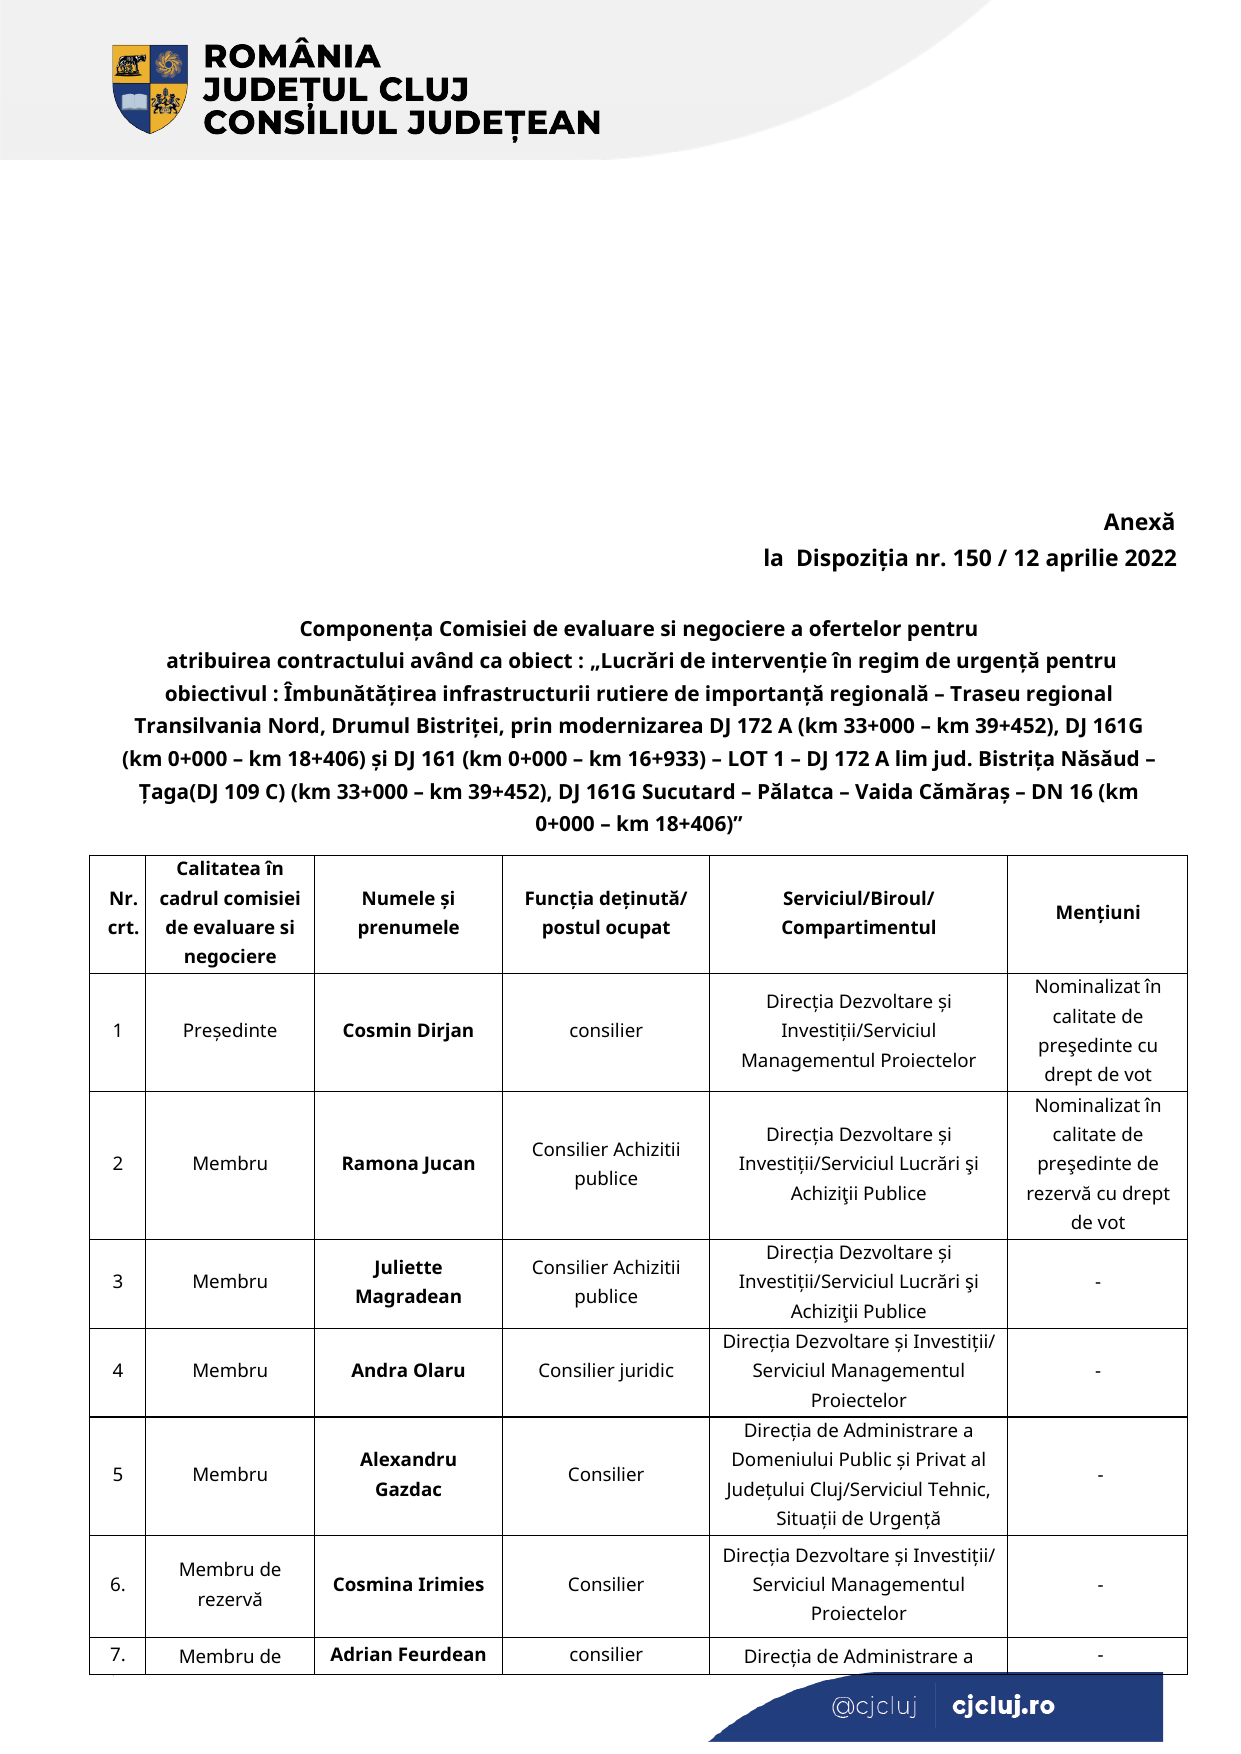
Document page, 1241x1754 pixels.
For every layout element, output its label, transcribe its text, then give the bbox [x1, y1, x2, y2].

table_cell - [1008, 1536, 1187, 1637]
text Componența Comisiei de evaluare si negociere a ofertelor pentru [112, 614, 1165, 642]
table_cell Direcția Dezvoltare și Investiții/ Serviciul Managementul Proiectelor [710, 1536, 1007, 1637]
table_cell - [1008, 1638, 1187, 1674]
table_cell Consilier juridic [503, 1329, 709, 1416]
text atribuirea contractului având ca obiect : „Lucrări de intervenție în regim de urgență pentru obiectivul : Îmbunătățirea infrastructurii rutiere de importanță regională – Traseu regional Transilvania Nord, Drumul Bistriței, prin modernizarea DJ 172 A (km 33+000 – km 39+452), DJ 161G (km 0+000 – km 18+406) și DJ 161 (km 0+000 – km 16+933) – LOT 1 – DJ 172 A lim jud. Bistrița Năsăud – Țaga(DJ 109 C) (km 33+000 – km 39+452), DJ 161G Sucutard – Pălatca – Vaida Cămăraș – DN 16 (km 0+000 – km 18+406)” [112, 646, 1165, 838]
table_cell - [1008, 1418, 1187, 1534]
text la Dispoziția nr. 150 / 12 aprilie 2022 [112, 542, 1177, 573]
table_cell Juliette Magradean [315, 1240, 502, 1327]
table_cell Direcția Dezvoltare și Investiții/Serviciul Lucrări şi Achiziţii Publice [710, 1092, 1007, 1238]
table_cell Membru [146, 1092, 314, 1238]
table_header Mențiuni [1008, 856, 1187, 973]
table_header Nr. crt. [90, 856, 145, 973]
table_cell Membru de rezervă [146, 1536, 314, 1637]
table_cell Consilier [503, 1418, 709, 1534]
table_cell Ramona Jucan [315, 1092, 502, 1238]
table_cell Direcţia de Administrare a Domeniului Public şi Privat al Judeţului Cluj/ Serviciul Urmărire şi Decontare Lucrări [710, 1638, 1007, 1674]
table_cell 1 [90, 974, 145, 1091]
table_cell Direcția Dezvoltare și Investiții/ Serviciul Managementul Proiectelor [710, 1329, 1007, 1416]
table_cell 7. [90, 1638, 145, 1674]
table_cell 5 [90, 1418, 145, 1534]
table_cell Membru [146, 1329, 314, 1416]
picture [707, 1675, 1164, 1742]
table_header Serviciul/Biroul/ Compartimentul [710, 856, 1007, 973]
table_cell 2 [90, 1092, 145, 1238]
table_cell Consilier [503, 1536, 709, 1637]
table_cell - [1008, 1240, 1187, 1327]
table_cell 4 [90, 1329, 145, 1416]
table_cell - [1008, 1329, 1187, 1416]
table_cell Consilier Achizitii publice [503, 1240, 709, 1327]
table_cell Consilier Achizitii publice [503, 1092, 709, 1238]
table_cell Nominalizat în calitate de preşedinte de rezervă cu drept de vot [1008, 1092, 1187, 1238]
table_cell Membru de rezervă [146, 1638, 314, 1674]
table_cell Direcția Dezvoltare și Investiții/Serviciul Managementul Proiectelor [710, 974, 1007, 1091]
table_cell Președinte [146, 974, 314, 1091]
picture [112, 37, 600, 143]
table_cell Cosmin Dirjan [315, 974, 502, 1091]
table_cell Nominalizat în calitate de preşedinte cu drept de vot [1008, 974, 1187, 1091]
table_cell consilier [503, 1638, 709, 1674]
table_cell consilier [503, 974, 709, 1091]
table_cell 3 [90, 1240, 145, 1327]
table_cell Alexandru Gazdac [315, 1418, 502, 1534]
table_cell Adrian Feurdean [315, 1638, 502, 1674]
table_header Calitatea în cadrul comisiei de evaluare si negociere [146, 856, 314, 973]
table_cell 6. [90, 1536, 145, 1637]
table_cell Direcția Dezvoltare și Investiții/Serviciul Lucrări şi Achiziţii Publice [710, 1240, 1007, 1327]
table_header Funcția deținută/ postul ocupat [503, 856, 709, 973]
table_cell Cosmina Irimies [315, 1536, 502, 1637]
table_cell Andra Olaru [315, 1329, 502, 1416]
text Anexă [637, 506, 1175, 537]
table_cell Membru [146, 1418, 314, 1534]
table_cell Membru [146, 1240, 314, 1327]
table_header Numele și prenumele [315, 856, 502, 973]
table_cell Direcţia de Administrare a Domeniului Public şi Privat al Judeţului Cluj/Serviciul Tehnic, Situații de Urgență [710, 1418, 1007, 1534]
